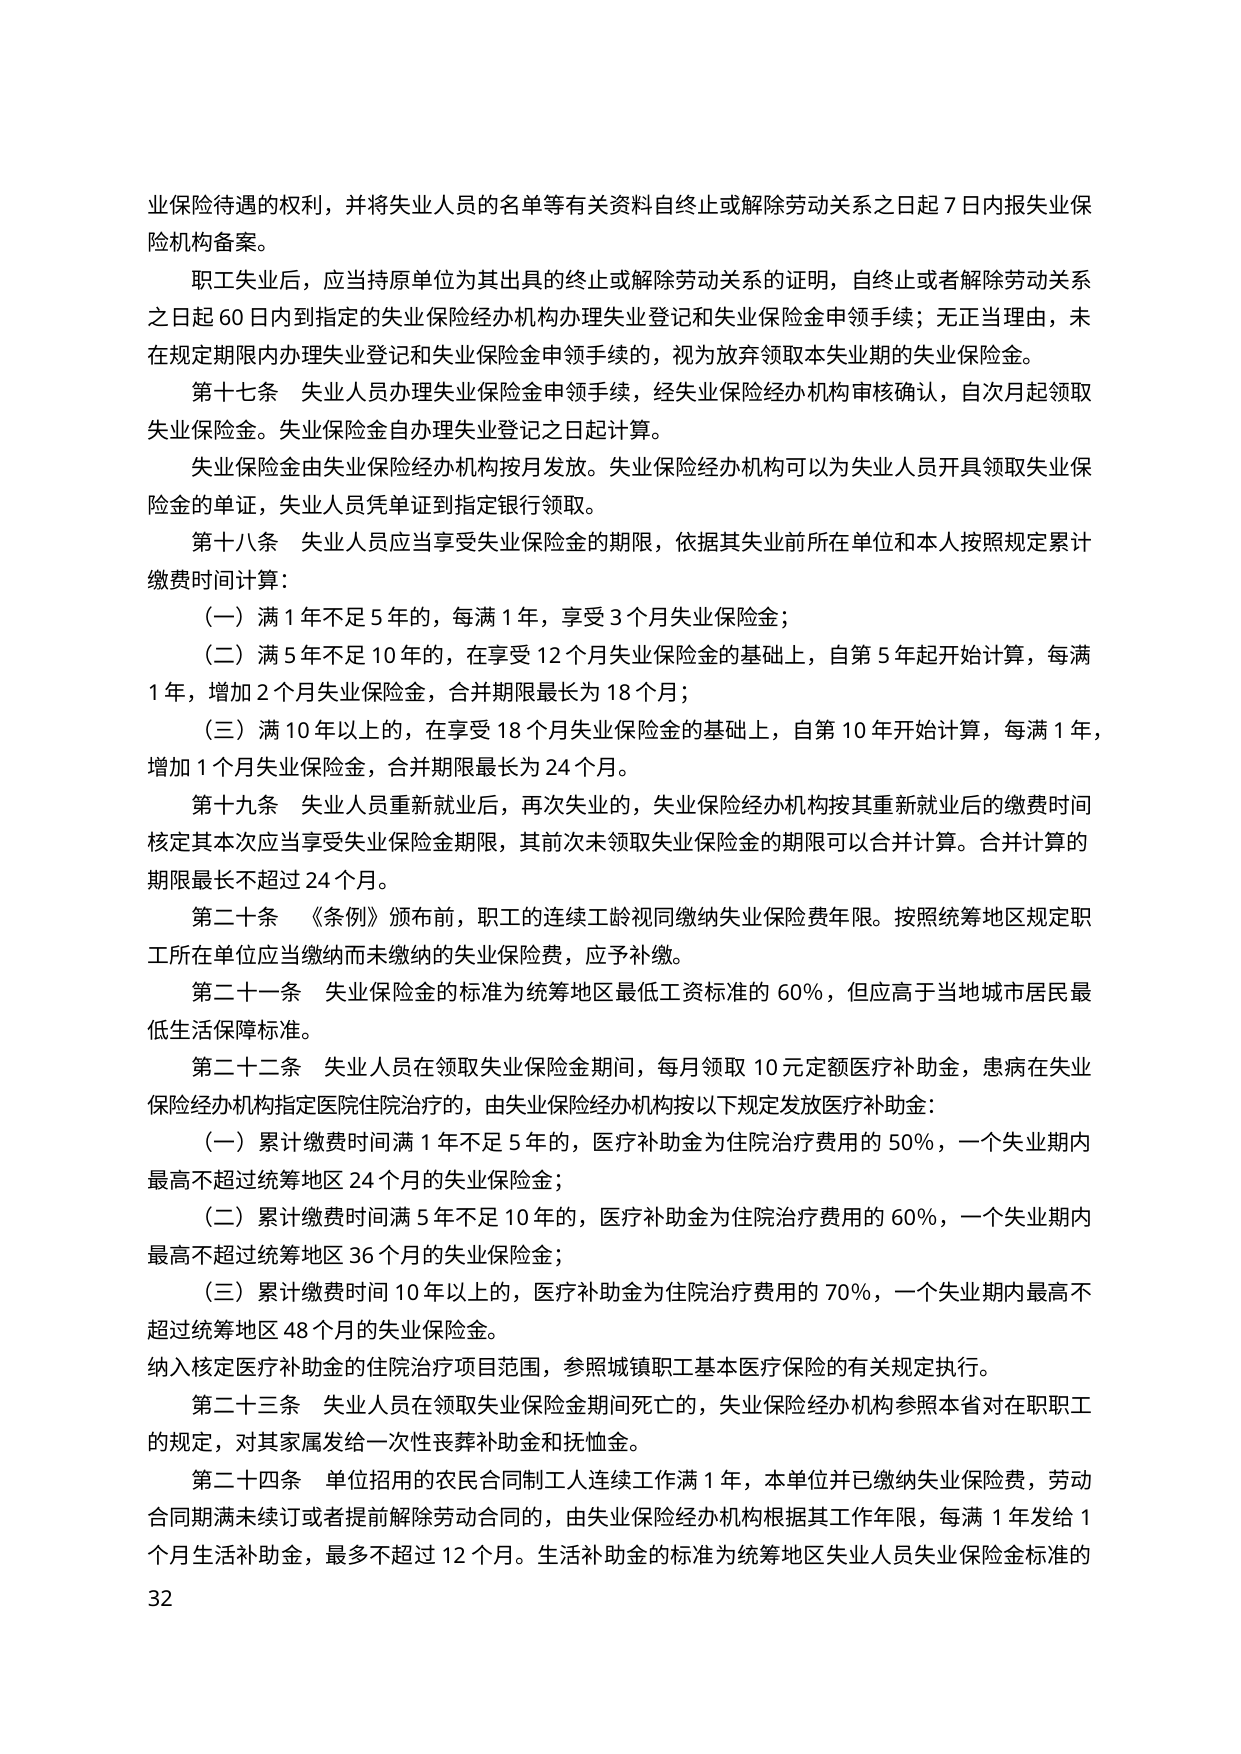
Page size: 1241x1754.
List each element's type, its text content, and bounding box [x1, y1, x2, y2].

text （一）满1年不足5年的，每满1年，享受3个月失业保险金； [148, 596, 1092, 633]
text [148, 183, 1092, 258]
text （二）满5年不足10年的，在享受12个月失业保险金的基础上，自第5年起开始计算，每满1年，增加2个月失业保险金，合并期限最长为18个月； [148, 633, 1092, 708]
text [148, 1458, 1092, 1571]
text （三）累计缴费时间10年以上的，医疗补助金为住院治疗费用的70％，一个失业期内最高不超过统筹地区48个月的失业保险金。 纳入核定医疗补助金的住院治疗项目范围，参照城镇职工基本医疗保险的有关规定执行。 [148, 1271, 1092, 1383]
text （二）累计缴费时间满5年不足10年的，医疗补助金为住院治疗费用的60％，一个失业期内最高不超过统筹地区36个月的失业保险金； [148, 1196, 1092, 1271]
text 第十九条 失业人员重新就业后，再次失业的，失业保险经办机构按其重新就业后的缴费时间核定其本次应当享受失业保险金期限，其前次未领取失业保险金的期限可以合并计算。合并计算的期限最长不超过24个月。 [148, 783, 1092, 896]
text 第二十条 《条例》颁布前，职工的连续工龄视同缴纳失业保险费年限。按照统筹地区规定职工所在单位应当缴纳而未缴纳的失业保险费，应予补缴。 [148, 896, 1092, 971]
text 失业保险金由失业保险经办机构按月发放。失业保险经办机构可以为失业人员开具领取失业保险金的单证，失业人员凭单证到指定银行领取。 [148, 446, 1092, 521]
text （三）满10年以上的，在享受18个月失业保险金的基础上，自第10年开始计算，每满1年，增加1个月失业保险金，合并期限最长为24个月。 [148, 708, 1092, 783]
text 第十八条 失业人员应当享受失业保险金的期限，依据其失业前所在单位和本人按照规定累计缴费时间计算： [148, 521, 1092, 596]
text 第二十二条 失业人员在领取失业保险金期间，每月领取10元定额医疗补助金，患病在失业保险经办机构指定医院住院治疗的，由失业保险经办机构按以下规定发放医疗补助金： [148, 1046, 1092, 1121]
text （一）累计缴费时间满1年不足5年的，医疗补助金为住院治疗费用的50％，一个失业期内最高不超过统筹地区24个月的失业保险金； [148, 1121, 1092, 1196]
text 第二十三条 失业人员在领取失业保险金期间死亡的，失业保险经办机构参照本省对在职职工的规定，对其家属发给一次性丧葬补助金和抚恤金。 [148, 1383, 1092, 1458]
text 第二十一条 失业保险金的标准为统筹地区最低工资标准的60％，但应高于当地城市居民最低生活保障标准。 [148, 971, 1092, 1046]
text 第十七条 失业人员办理失业保险金申领手续，经失业保险经办机构审核确认，自次月起领取失业保险金。失业保险金自办理失业登记之日起计算。 [148, 371, 1092, 446]
text 职工失业后，应当持原单位为其出具的终止或解除劳动关系的证明，自终止或者解除劳动关系之日起60日内到指定的失业保险经办机构办理失业登记和失业保险金申领手续；无正当理由，未在规定期限内办理失业登记和失业保险金申领手续的，视为放弃领取本失业期的失业保险金。 [148, 258, 1092, 371]
